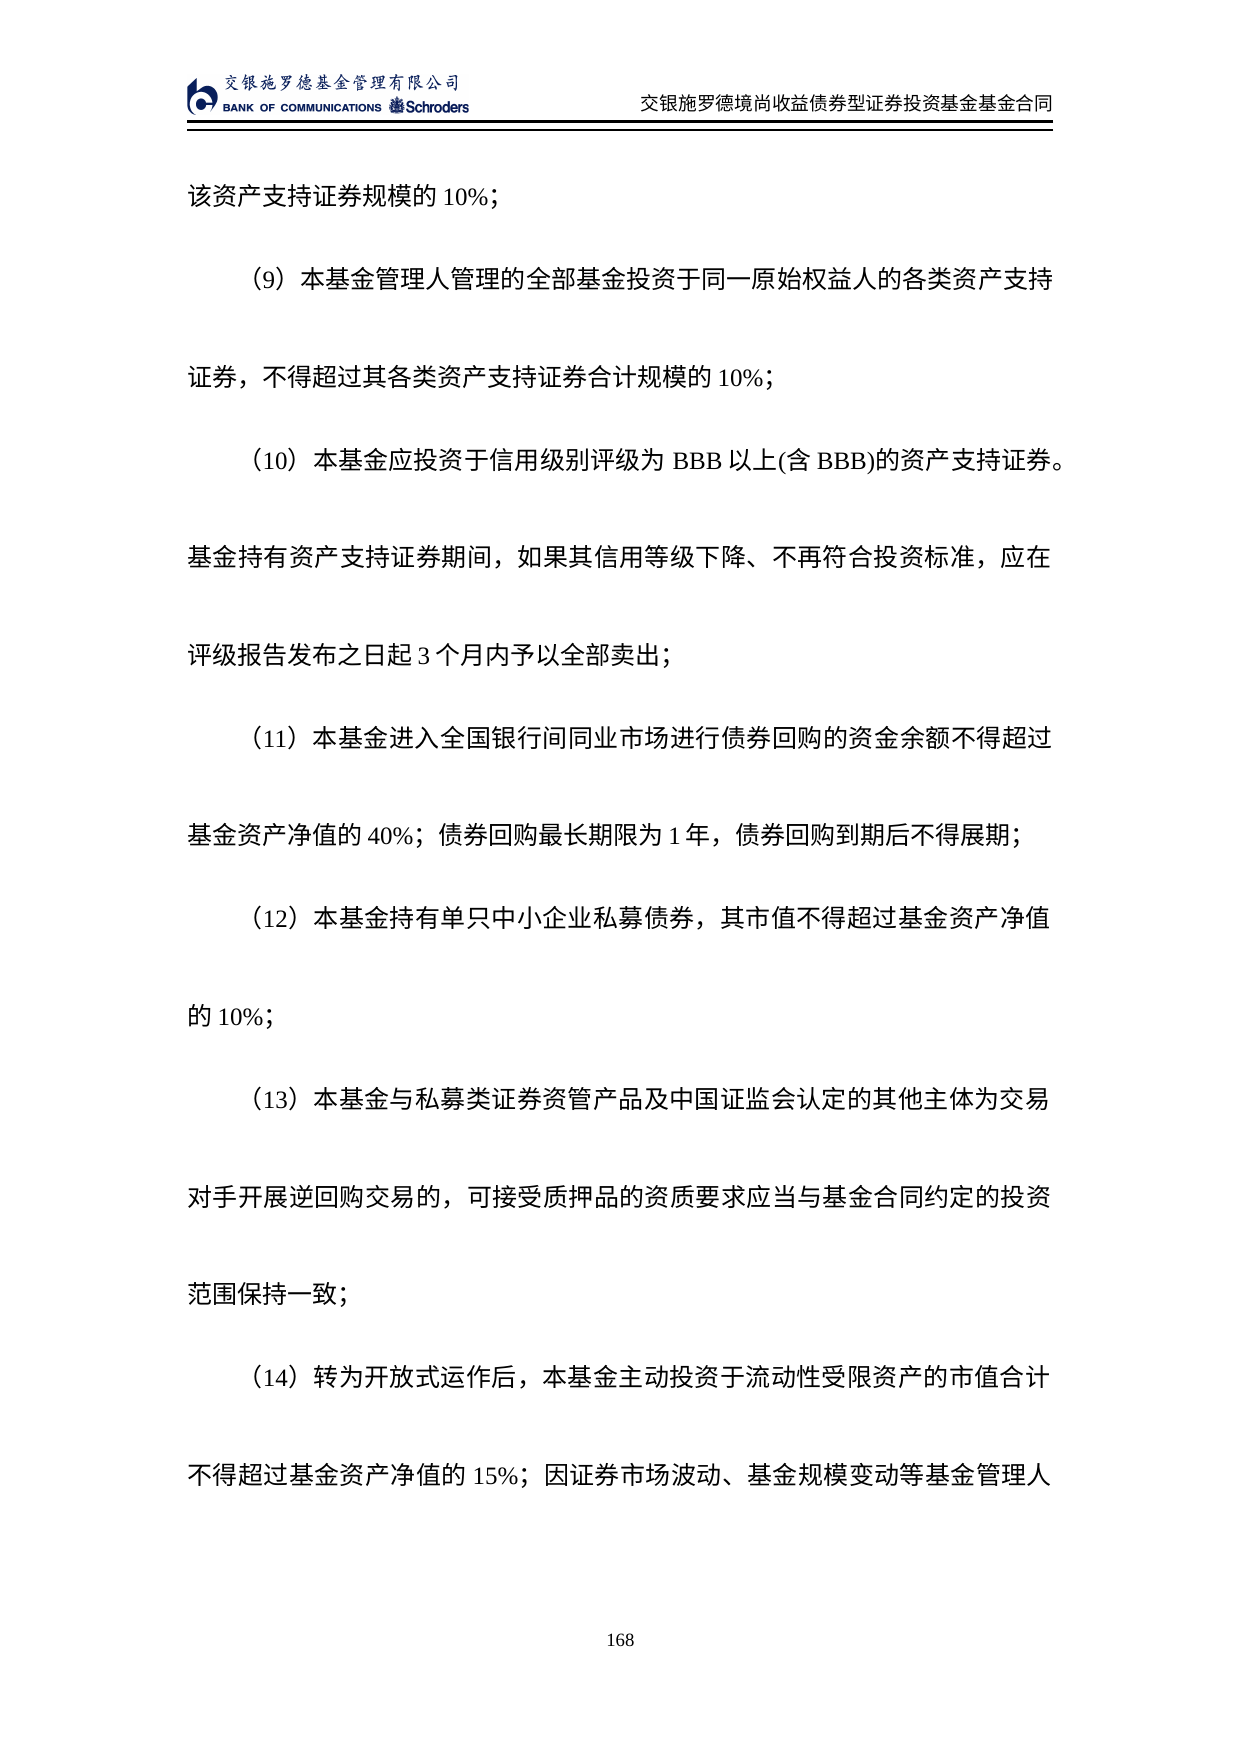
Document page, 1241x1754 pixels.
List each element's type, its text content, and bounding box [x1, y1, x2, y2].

text （9）本基金管理人管理的全部基金投资于同一原始权益人的各类资产支持证券，不得超过其各类资产支持证券合计规模的10%； [187, 245, 1053, 408]
text （13）本基金与私募类证券资管产品及中国证监会认定的其他主体为交易对手开展逆回购交易的，可接受质押品的资质要求应当与基金合同约定的投资范围保持一致； [187, 1065, 1053, 1325]
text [187, 1343, 1053, 1506]
text （11）本基金进入全国银行间同业市场进行债券回购的资金余额不得超过基金资产净值的40%；债券回购最长期限为1年，债券回购到期后不得展期； [187, 704, 1053, 866]
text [187, 162, 1053, 227]
text （12）本基金持有单只中小企业私募债券，其市值不得超过基金资产净值的10%； [187, 884, 1053, 1047]
text （10）本基金应投资于信用级别评级为BBB以上(含BBB)的资产支持证券。基金持有资产支持证券期间，如果其信用等级下降、不再符合投资标准，应在评级报告发布之日起3个月内予以全部卖出； [187, 426, 1053, 686]
picture [187, 74, 469, 115]
